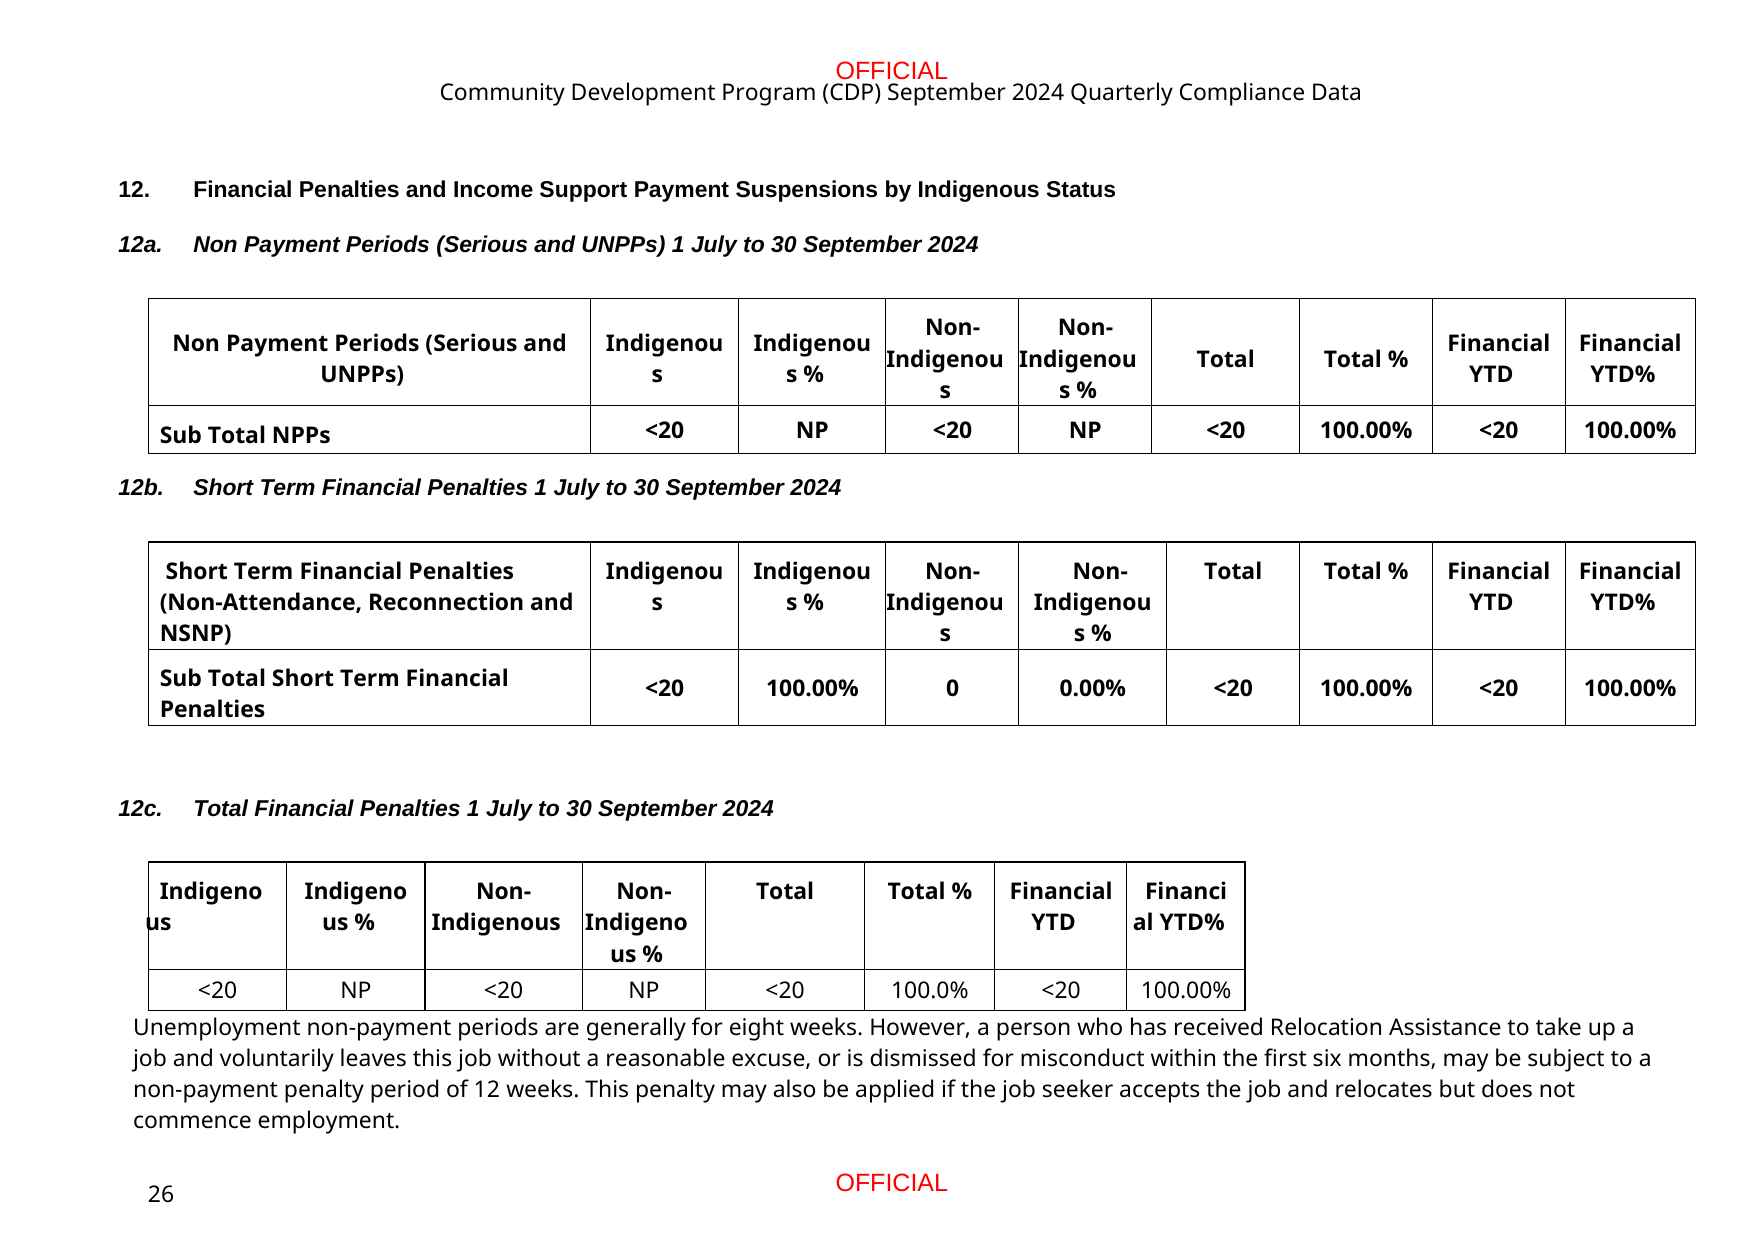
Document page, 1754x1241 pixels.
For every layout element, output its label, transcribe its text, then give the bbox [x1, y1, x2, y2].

table_cell <20 [149, 970, 286, 1009]
table_cell <20 [706, 970, 864, 1009]
table_header Non- Indigenous % [583, 863, 705, 969]
table_cell NP [1019, 406, 1151, 452]
table_header Financial YTD% [1566, 299, 1695, 405]
table_header Total % [1300, 299, 1432, 405]
table_header Non- Indigenous % [1019, 543, 1166, 649]
table_header Indigenous [591, 543, 738, 649]
table_header Financial YTD [995, 863, 1126, 969]
table_header Non- Indigenous % [1019, 299, 1151, 405]
table_cell NP [739, 406, 885, 452]
table_cell 100.00% [739, 650, 885, 725]
table_header Short Term Financial Penalties (Non-Attendance, Reconnection and NSNP) [149, 543, 590, 649]
table_header Non Payment Periods (Serious and UNPPs) [149, 299, 590, 405]
table_header Non- Indigenous [886, 543, 1018, 649]
table_cell <20 [1167, 650, 1299, 725]
table_cell NP [583, 970, 705, 1009]
table_header Financial YTD [1433, 299, 1565, 405]
table_header Total [1152, 299, 1299, 405]
table_header Financial YTD% [1127, 863, 1244, 969]
text Unemployment non-payment periods are generally for eight weeks. However, a person who has received Relocation Assistance to take up a job and voluntarily leaves this job without a reasonable excuse, or is dismissed for misconduct within the first six months, may be subject to a non-payment penalty period of 12 weeks. This penalty may also be applied if the job seeker accepts the job and relocates but does not commence employment. [133, 1011, 1654, 1136]
table_cell <20 [426, 970, 582, 1009]
table_header Total [1167, 543, 1299, 649]
table_cell 100.00% [1300, 650, 1432, 725]
subtitle 12a. Non Payment Periods (Serious and UNPPs) 1 July to 30 September 2024 [118, 231, 1654, 293]
table_cell <20 [1433, 650, 1565, 725]
table_header Indigenous [591, 299, 738, 405]
table_cell <20 [995, 970, 1126, 1009]
table_cell 100.0% [865, 970, 994, 1009]
table_cell <20 [886, 406, 1018, 452]
table_header Total % [1300, 543, 1432, 649]
table_cell Sub Total NPPs [149, 406, 590, 452]
table_header Indigenous [149, 863, 286, 969]
table_cell 100.00% [1566, 650, 1695, 725]
table_cell 100.00% [1300, 406, 1432, 452]
table_cell <20 [1433, 406, 1565, 452]
table_header Total % [865, 863, 994, 969]
table_cell 0 [886, 650, 1018, 725]
subtitle 12c. Total Financial Penalties 1 July to 30 September 2024 [118, 794, 1654, 857]
subtitle Financial Penalties and Income Support Payment Suspensions by Indigenous Status [118, 176, 1654, 202]
table_header Indigenous % [739, 543, 885, 649]
table_cell <20 [1152, 406, 1299, 452]
table_cell NP [287, 970, 424, 1009]
table_header Indigenous % [287, 863, 424, 969]
table_cell 100.00% [1127, 970, 1244, 1009]
table_header Indigenous % [739, 299, 885, 405]
table_cell <20 [591, 650, 738, 725]
table_cell Sub Total Short Term Financial Penalties [149, 650, 590, 725]
table_header Financial YTD% [1566, 543, 1695, 649]
table_cell <20 [591, 406, 738, 452]
subtitle 12b. Short Term Financial Penalties 1 July to 30 September 2024 [118, 474, 1654, 537]
table_header Financial YTD [1433, 543, 1565, 649]
table_cell 100.00% [1566, 406, 1695, 452]
table_header Non- Indigenous [886, 299, 1018, 405]
table_header Non- Indigenous [426, 863, 582, 969]
table_cell 0.00% [1019, 650, 1166, 725]
table_header Total [706, 863, 864, 969]
